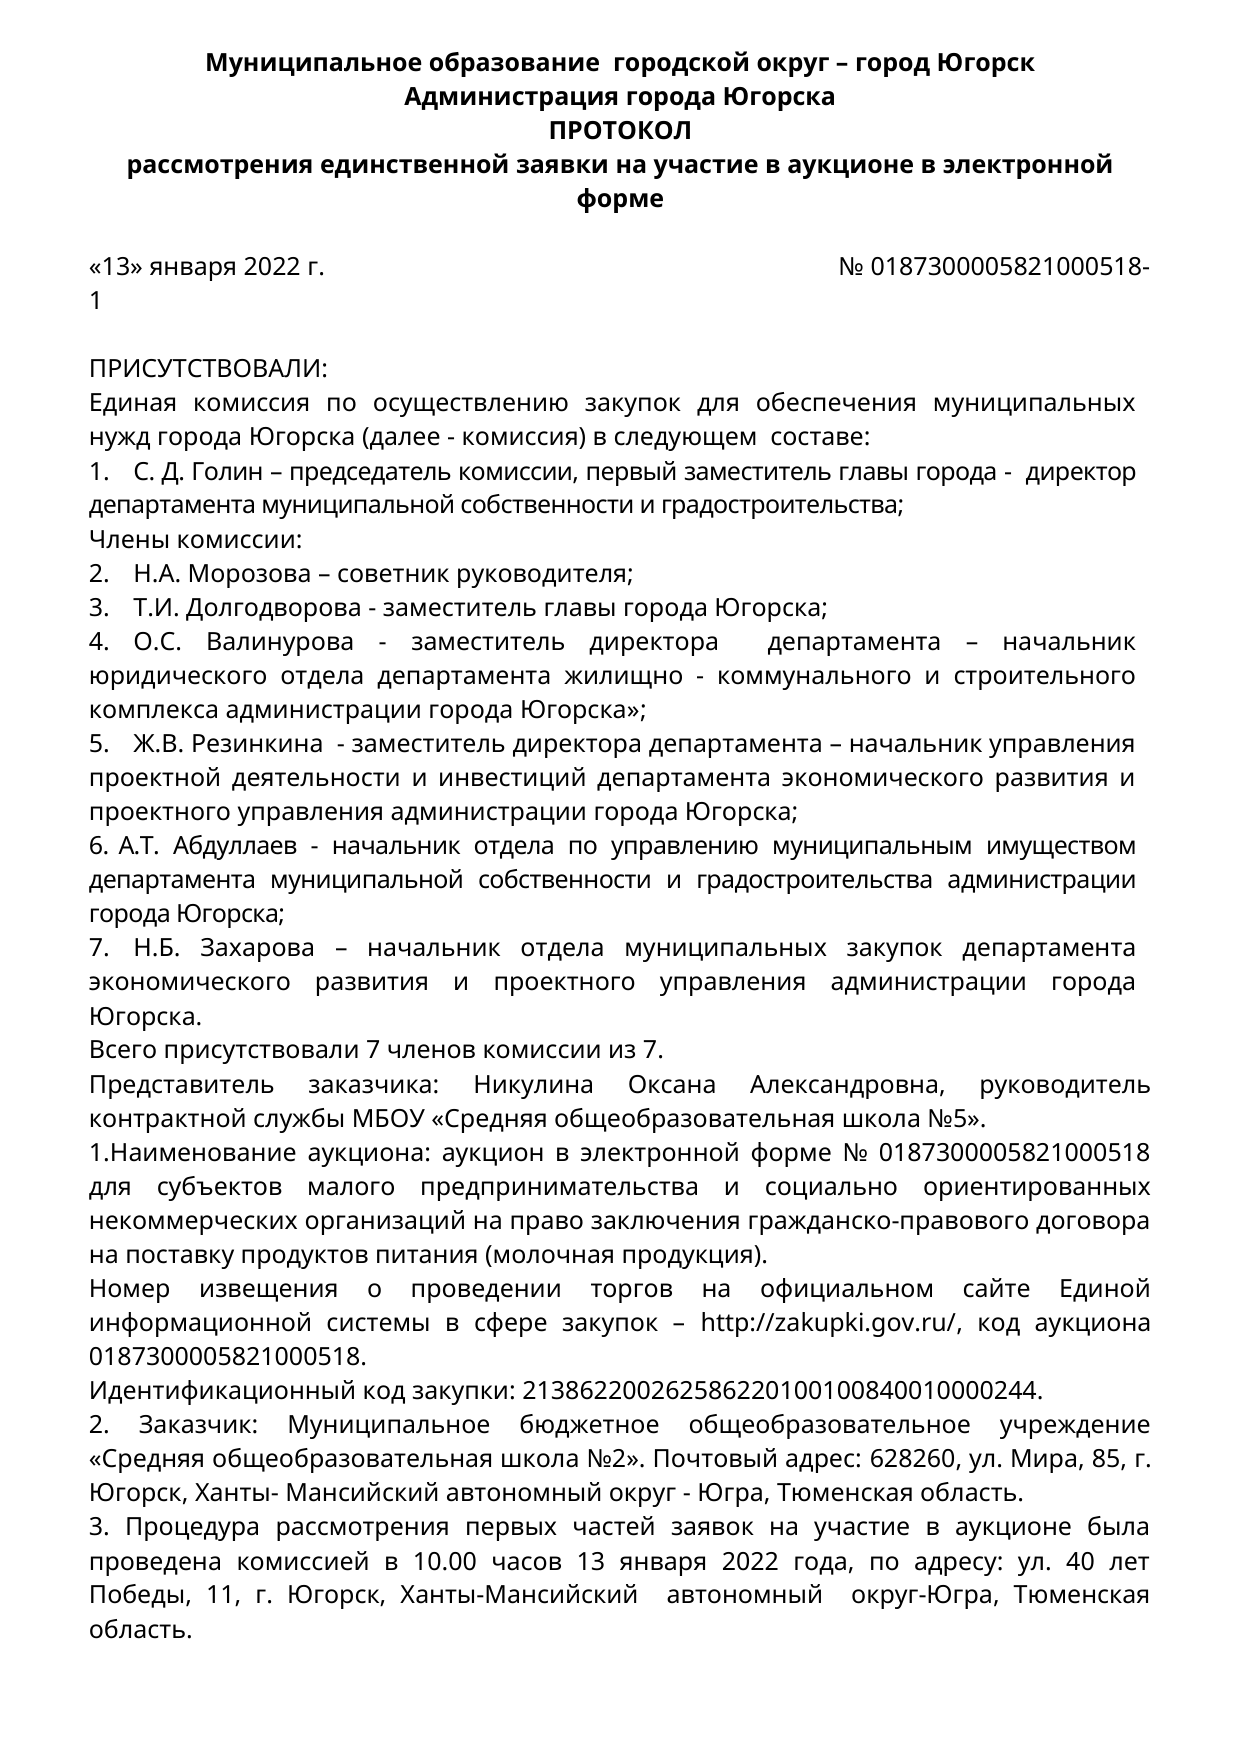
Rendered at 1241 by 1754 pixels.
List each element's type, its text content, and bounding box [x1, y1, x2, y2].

list С. Д. Голин – председатель комиссии, первый заместитель главы города - директор департамента муниципальной собственности и градостроительства; [89, 453, 1137, 521]
list А.Т. Абдуллаев - начальник отдела по управлению муниципальным имуществом департамента муниципальной собственности и градостроительства администрации города Югорска; [89, 828, 1137, 930]
list Ж.В. Резинкина - заместитель директора департамента – начальник управления проектной деятельности и инвестиций департамента экономического развития и проектного управления администрации города Югорска; [89, 726, 1137, 828]
text Идентификационный код закупки: 213862200262586220100100840010000244. [89, 1373, 1152, 1407]
list О.С. Валинурова - заместитель директора департамента – начальник юридического отдела департамента жилищно - коммунального и строительного комплекса администрации города Югорска»; [89, 623, 1137, 726]
text Номер извещения о проведении торгов на официальном сайте Единой информационной системы в сфере закупок – http://zakupki.gov.ru/, код аукциона 0187300005821000518. [89, 1271, 1152, 1373]
text 3. Процедура рассмотрения первых частей заявок на участие в аукционе была проведена комиссией в 10.00 часов 13 января 2022 года, по адресу: ул. 40 лет Победы, 11, г. Югорск, Ханты-Мансийский автономный округ-Югра, Тюменская область. [89, 1509, 1152, 1645]
list Н.А. Морозова – советник руководителя; [89, 555, 1137, 589]
text рассмотрения единственной заявки на участие в аукционе в электронной форме [89, 147, 1152, 215]
text 1.Наименование аукциона: аукцион в электронной форме № 0187300005821000518 для субъектов малого предпринимательства и социально ориентированных некоммерческих организаций на право заключения гражданско-правового договора на поставку продуктов питания (молочная продукция). [89, 1134, 1152, 1271]
list Всего присутствовали 7 членов комиссии из 7. [89, 1032, 1137, 1066]
text Администрация города Югорска [89, 78, 1152, 112]
text ПРИСУТСТВОВАЛИ: [89, 351, 1152, 385]
text ПРОТОКОЛ [89, 112, 1152, 147]
list Члены комиссии: [89, 521, 1152, 555]
text «13» января 2022 г. № 0187300005821000518-1 [89, 249, 1152, 317]
text Представитель заказчика: Никулина Оксана Александровна, руководитель контрактной службы МБОУ «Средняя общеобразовательная школа №5». [89, 1066, 1152, 1134]
list Н.Б. Захарова – начальник отдела муниципальных закупок департамента экономического развития и проектного управления администрации города Югорска. [89, 930, 1137, 1032]
text Единая комиссия по осуществлению закупок для обеспечения муниципальных нужд города Югорска (далее - комиссия) в следующем составе: [89, 385, 1137, 453]
text 2. Заказчик: Муниципальное бюджетное общеобразовательное учреждение «Средняя общеобразовательная школа №2». Почтовый адрес: 628260, ул. Мира, 85, г. Югорск, Ханты- Мансийский автономный округ - Югра, Тюменская область. [89, 1407, 1152, 1509]
text Муниципальное образование городской округ – город Югорск [89, 44, 1152, 78]
list Т.И. Долгодворова - заместитель главы города Югорска; [89, 589, 1137, 623]
